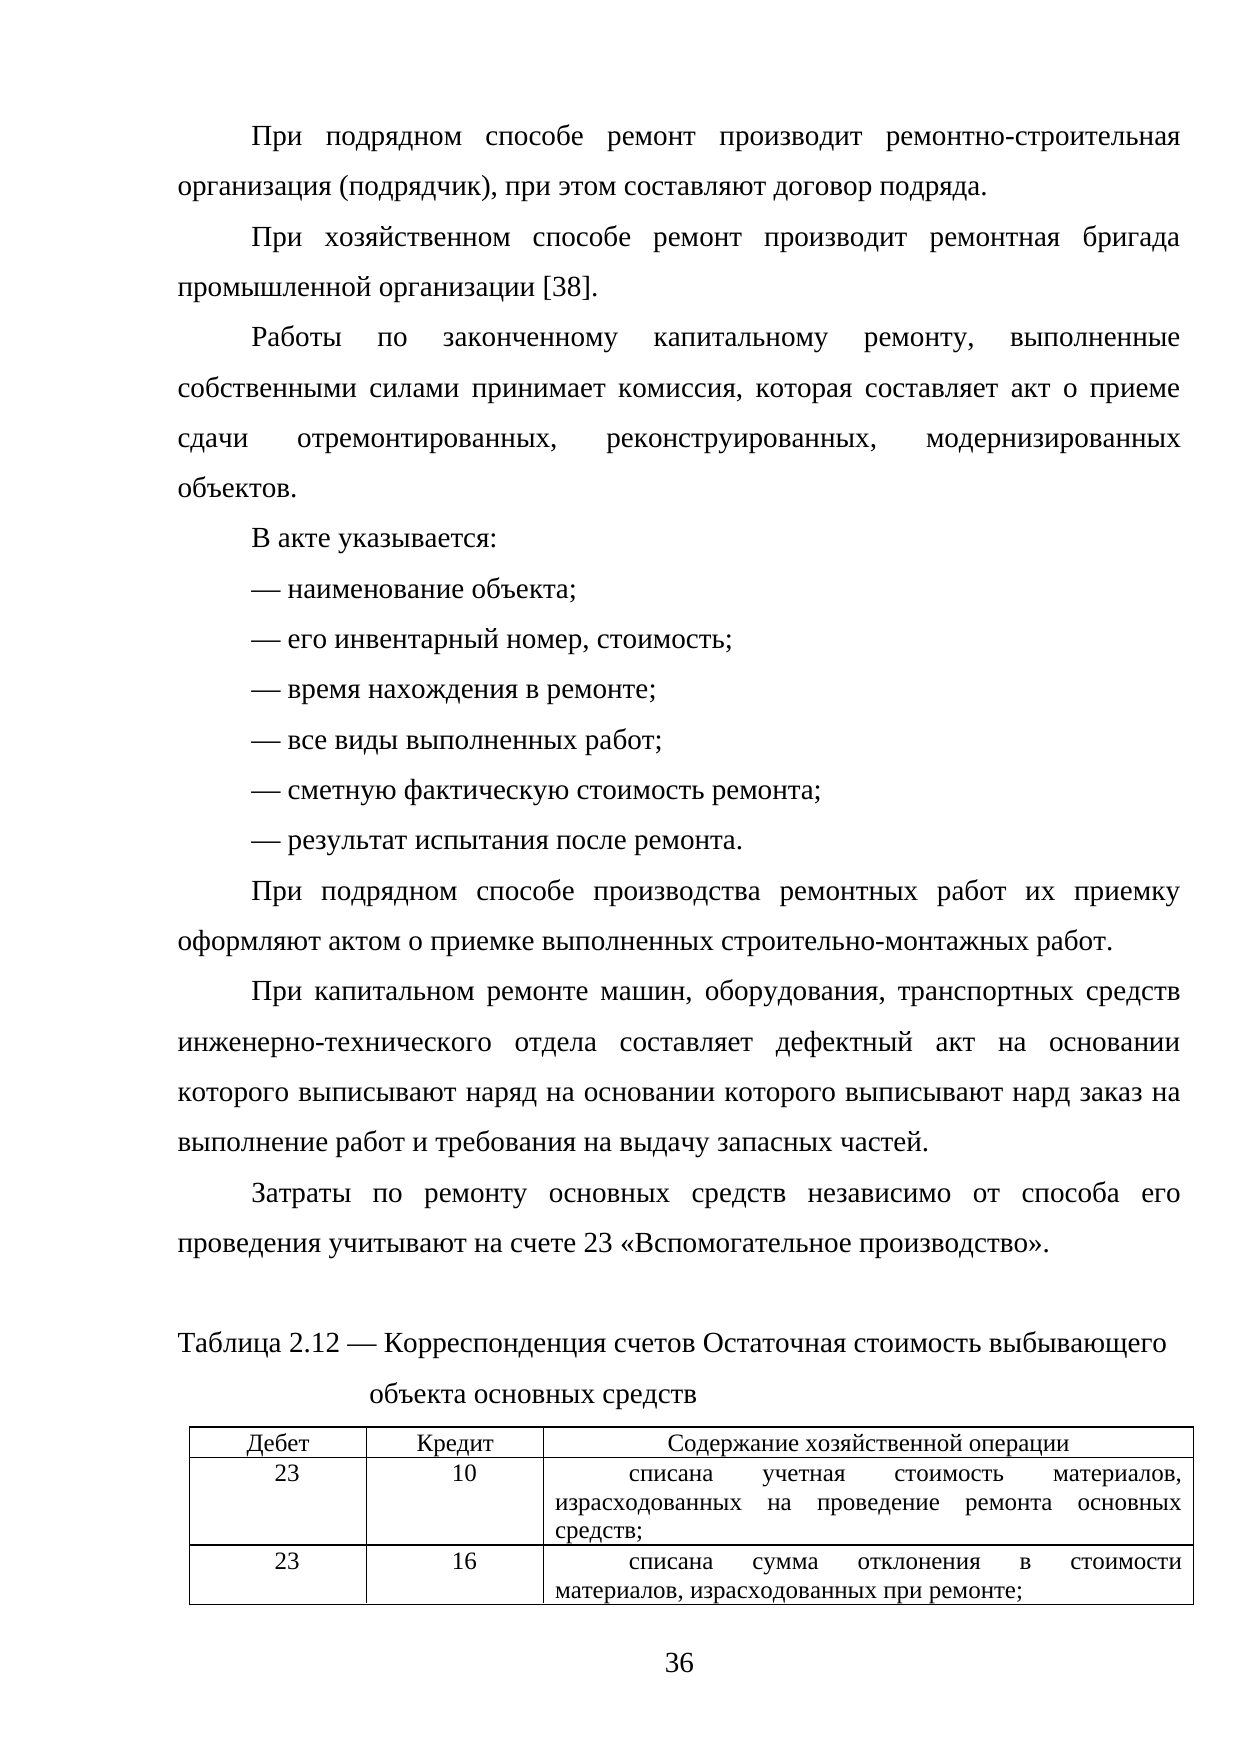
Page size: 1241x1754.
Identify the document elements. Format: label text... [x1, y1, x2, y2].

text Работы по законченному капитальному ремонту, выполненные собственными силами принимает комиссия, которая составляет акт о приеме сдачи отремонтированных, реконструированных, модернизированных объектов. [177, 319, 1181, 504]
table_cell 16 [367, 1546, 543, 1603]
table_header Дебет [190, 1428, 366, 1457]
table_cell 10 [367, 1458, 543, 1544]
text Затраты по ремонту основных средств независимо от способа его проведения учитывают на счете 23 «Вспомогательное производство». [177, 1175, 1181, 1258]
table_header Содержание хозяйственной операции [544, 1428, 1193, 1457]
text — сметную фактическую стоимость ремонта; [177, 772, 1181, 806]
table_header Кредит [367, 1428, 543, 1457]
text — результат испытания после ремонта. [177, 822, 1181, 856]
table_cell списана учетная стоимость материалов, израсходованных на проведение ремонта основных средств; [544, 1458, 1193, 1544]
table_cell 23 [190, 1458, 366, 1544]
text Таблица 2.12 — Корреспонденция счетов Остаточная стоимость выбывающего объекта основных средств [177, 1326, 1181, 1409]
text — его инвентарный номер, стоимость; [177, 621, 1181, 655]
text При подрядном способе производства ремонтных работ их приемку оформляют актом о приемке выполненных строительно-монтажных работ. [177, 873, 1181, 957]
text При хозяйственном способе ремонт производит ремонтная бригада промышленной организации [38]. [177, 219, 1181, 303]
table_cell списана сумма отклонения в стоимости материалов, израсходованных при ремонте; [544, 1546, 1193, 1603]
text — время нахождения в ремонте; [177, 672, 1181, 705]
text При подрядном способе ремонт производит ремонтно-строительная организация (подрядчик), при этом составляют договор подряда. [177, 118, 1181, 202]
text В акте указывается: [177, 521, 1181, 554]
text При капитальном ремонте машин, оборудования, транспортных средств инженерно-технического отдела составляет дефектный акт на основании которого выписывают наряд на основании которого выписывают нард заказ на выполнение работ и требования на выдачу запасных частей. [177, 973, 1181, 1158]
text — наименование объекта; [177, 571, 1181, 604]
table_cell 23 [190, 1546, 366, 1603]
text — все виды выполненных работ; [177, 722, 1181, 755]
